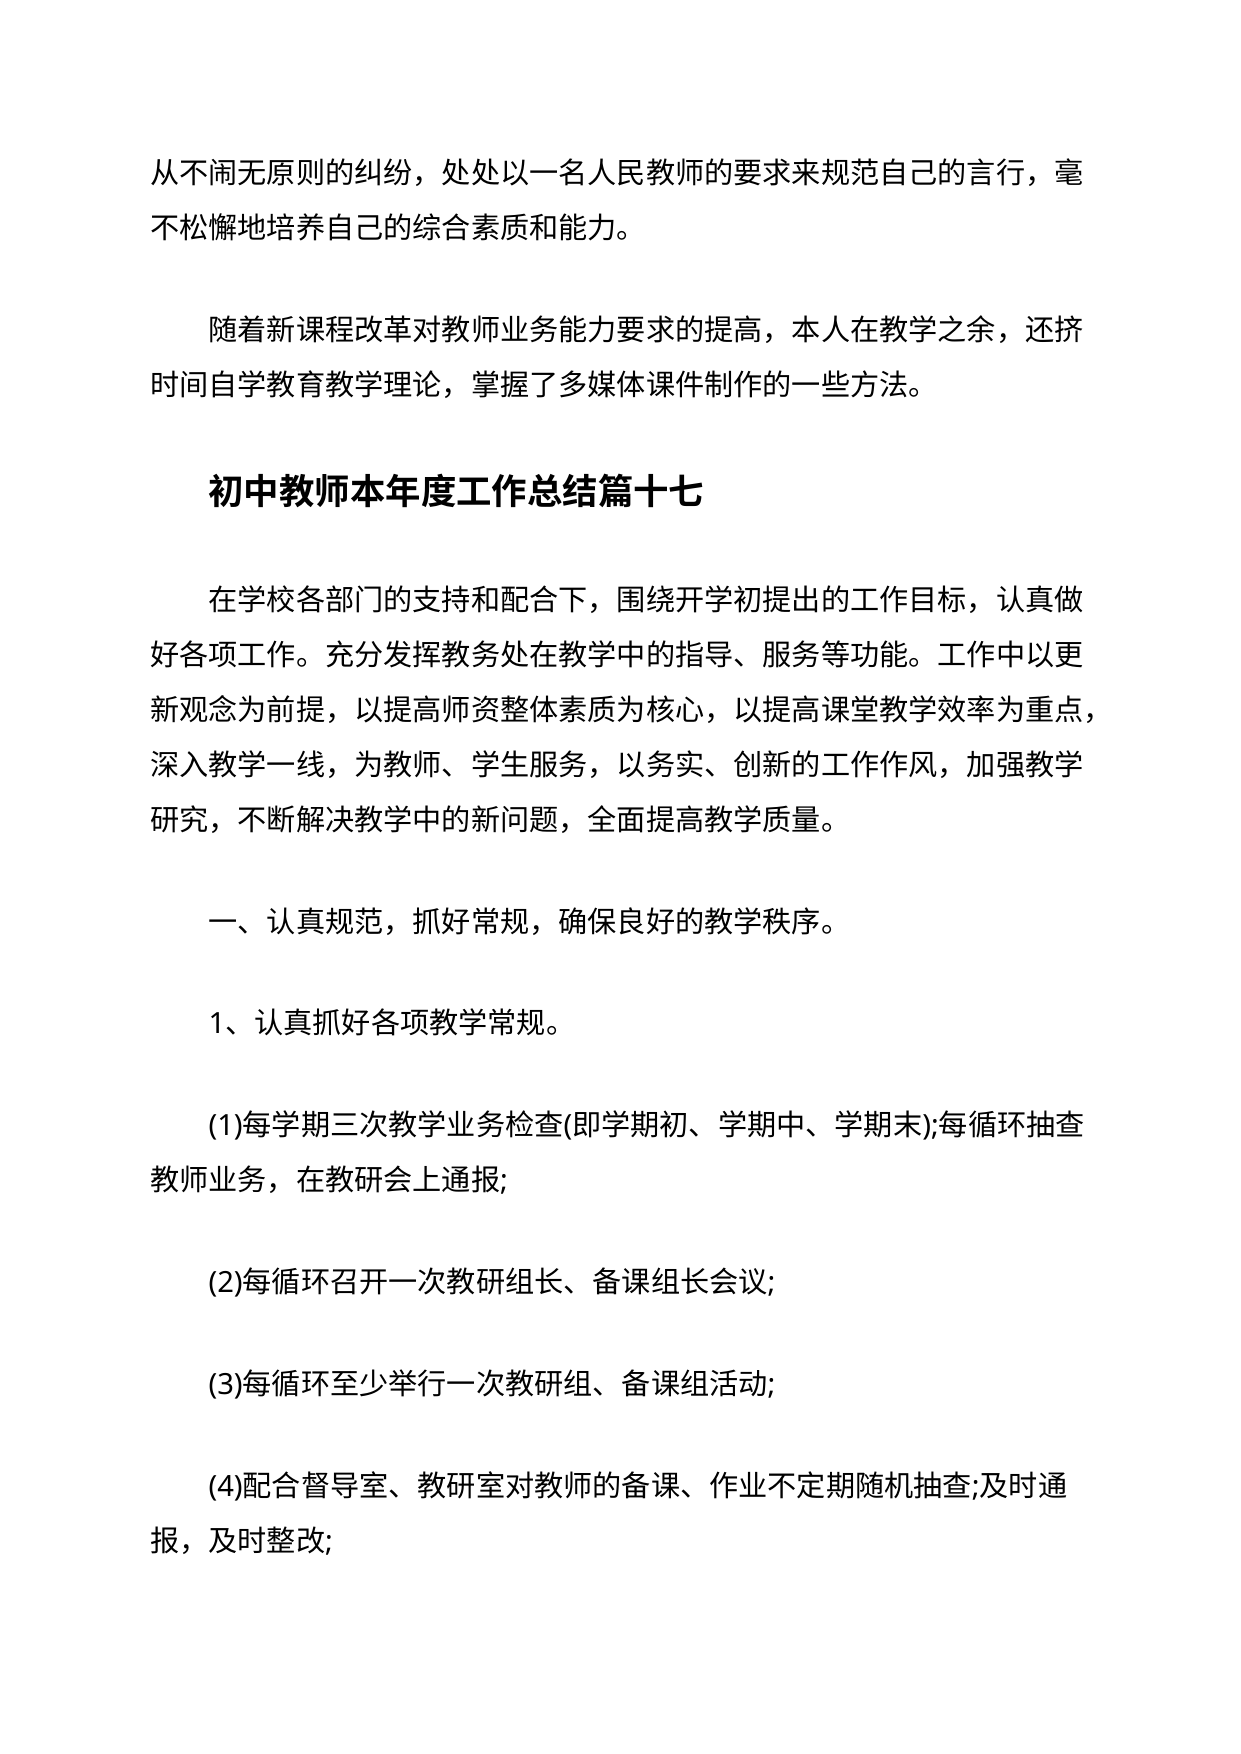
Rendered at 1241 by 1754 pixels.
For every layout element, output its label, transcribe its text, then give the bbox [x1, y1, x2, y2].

text (3)每循环至少举行一次教研组、备课组活动; [150, 1361, 1090, 1403]
text (4)配合督导室、教研室对教师的备课、作业不定期随机抽查;及时通报，及时整改; [150, 1463, 1090, 1560]
text 一、认真规范，抓好常规，确保良好的教学秩序。 [150, 898, 1090, 940]
text 初中教师本年度工作总结篇十七 [150, 463, 1090, 514]
text (2)每循环召开一次教研组长、备课组长会议; [150, 1259, 1090, 1301]
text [150, 150, 1090, 247]
text (1)每学期三次教学业务检查(即学期初、学期中、学期末);每循环抽查教师业务，在教研会上通报; [150, 1102, 1090, 1199]
text 随着新课程改革对教师业务能力要求的提高，本人在教学之余，还挤时间自学教育教学理论，掌握了多媒体课件制作的一些方法。 [150, 307, 1090, 404]
text 在学校各部门的支持和配合下，围绕开学初提出的工作目标，认真做好各项工作。充分发挥教务处在教学中的指导、服务等功能。工作中以更新观念为前提，以提高师资整体素质为核心，以提高课堂教学效率为重点，深入教学一线，为教师、学生服务，以务实、创新的工作作风，加强教学研究，不断解决教学中的新问题，全面提高教学质量。 [150, 577, 1090, 839]
text 1、认真抓好各项教学常规。 [150, 1000, 1090, 1042]
